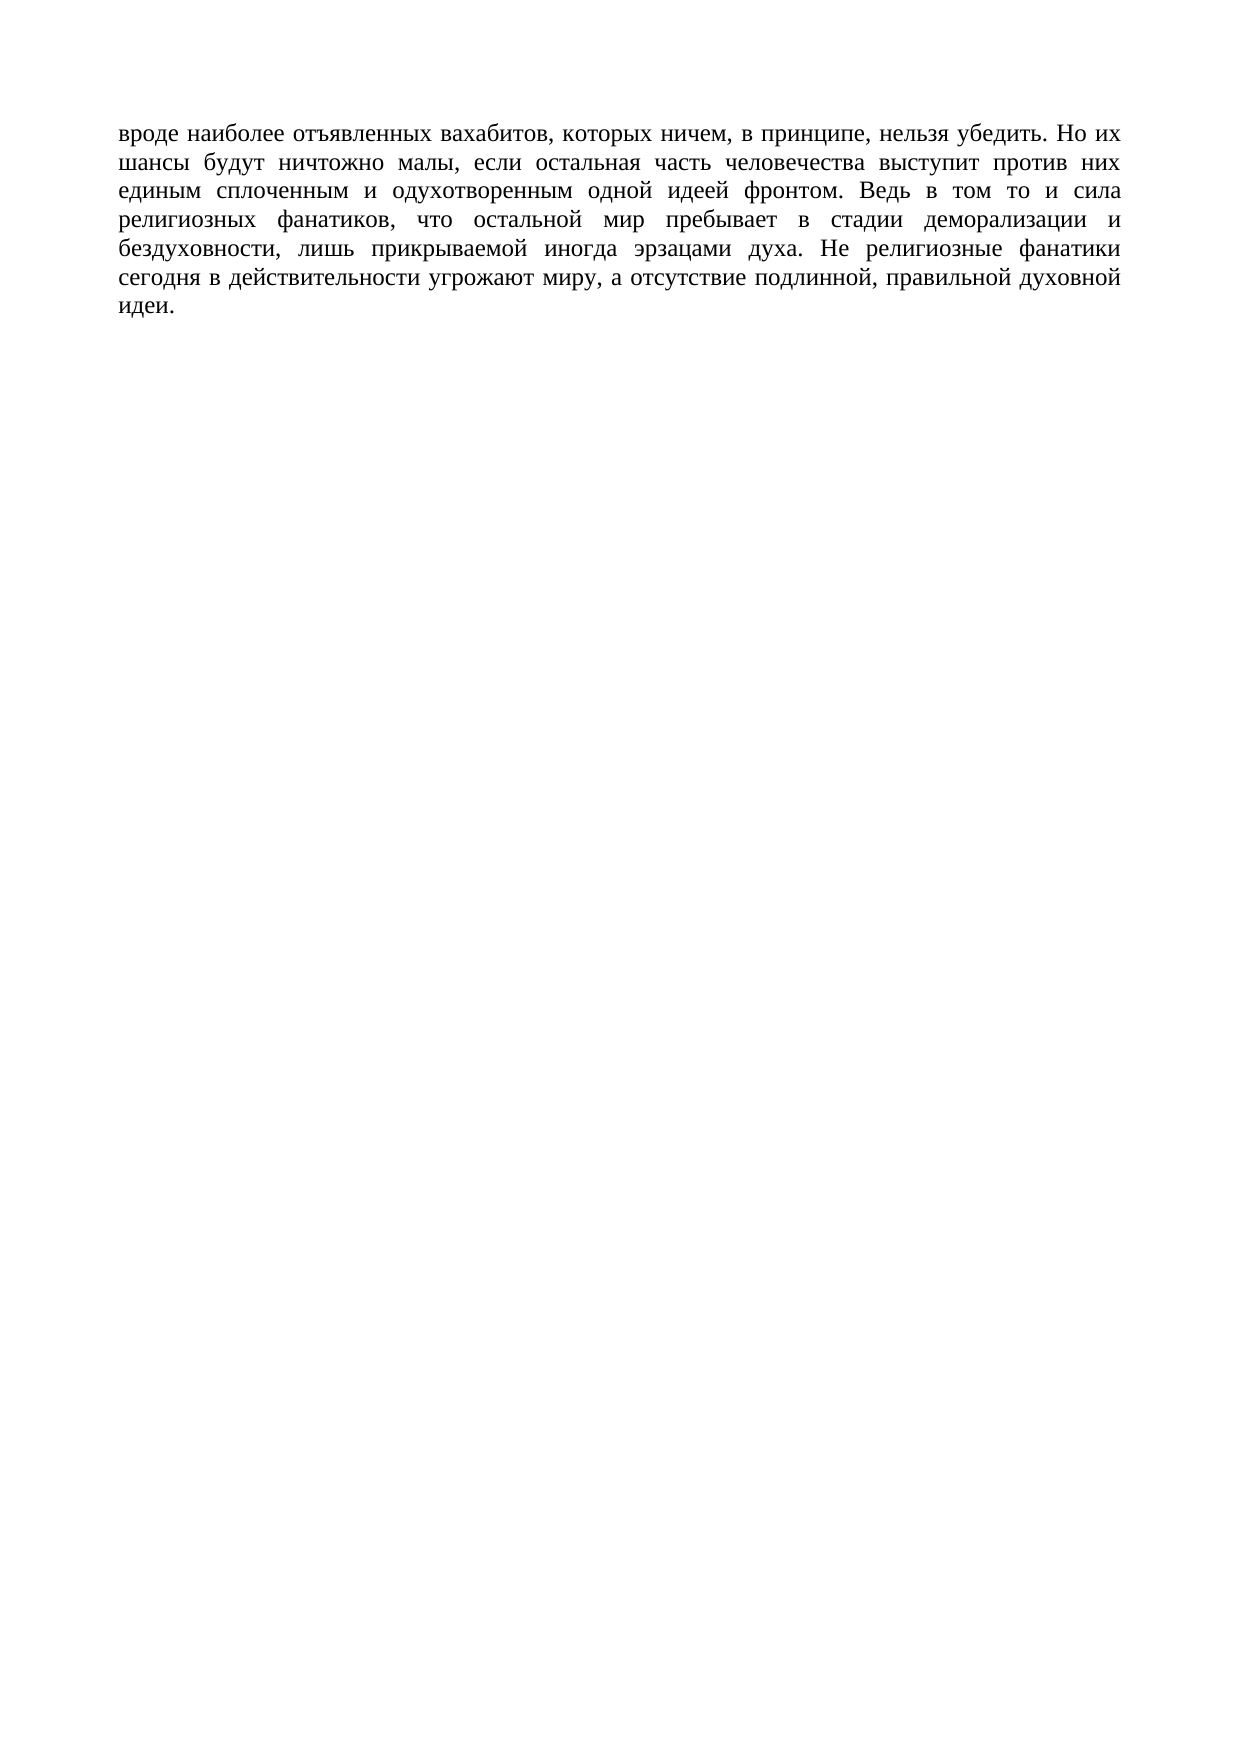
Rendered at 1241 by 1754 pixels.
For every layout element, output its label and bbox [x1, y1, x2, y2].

text [118, 118, 1122, 319]
